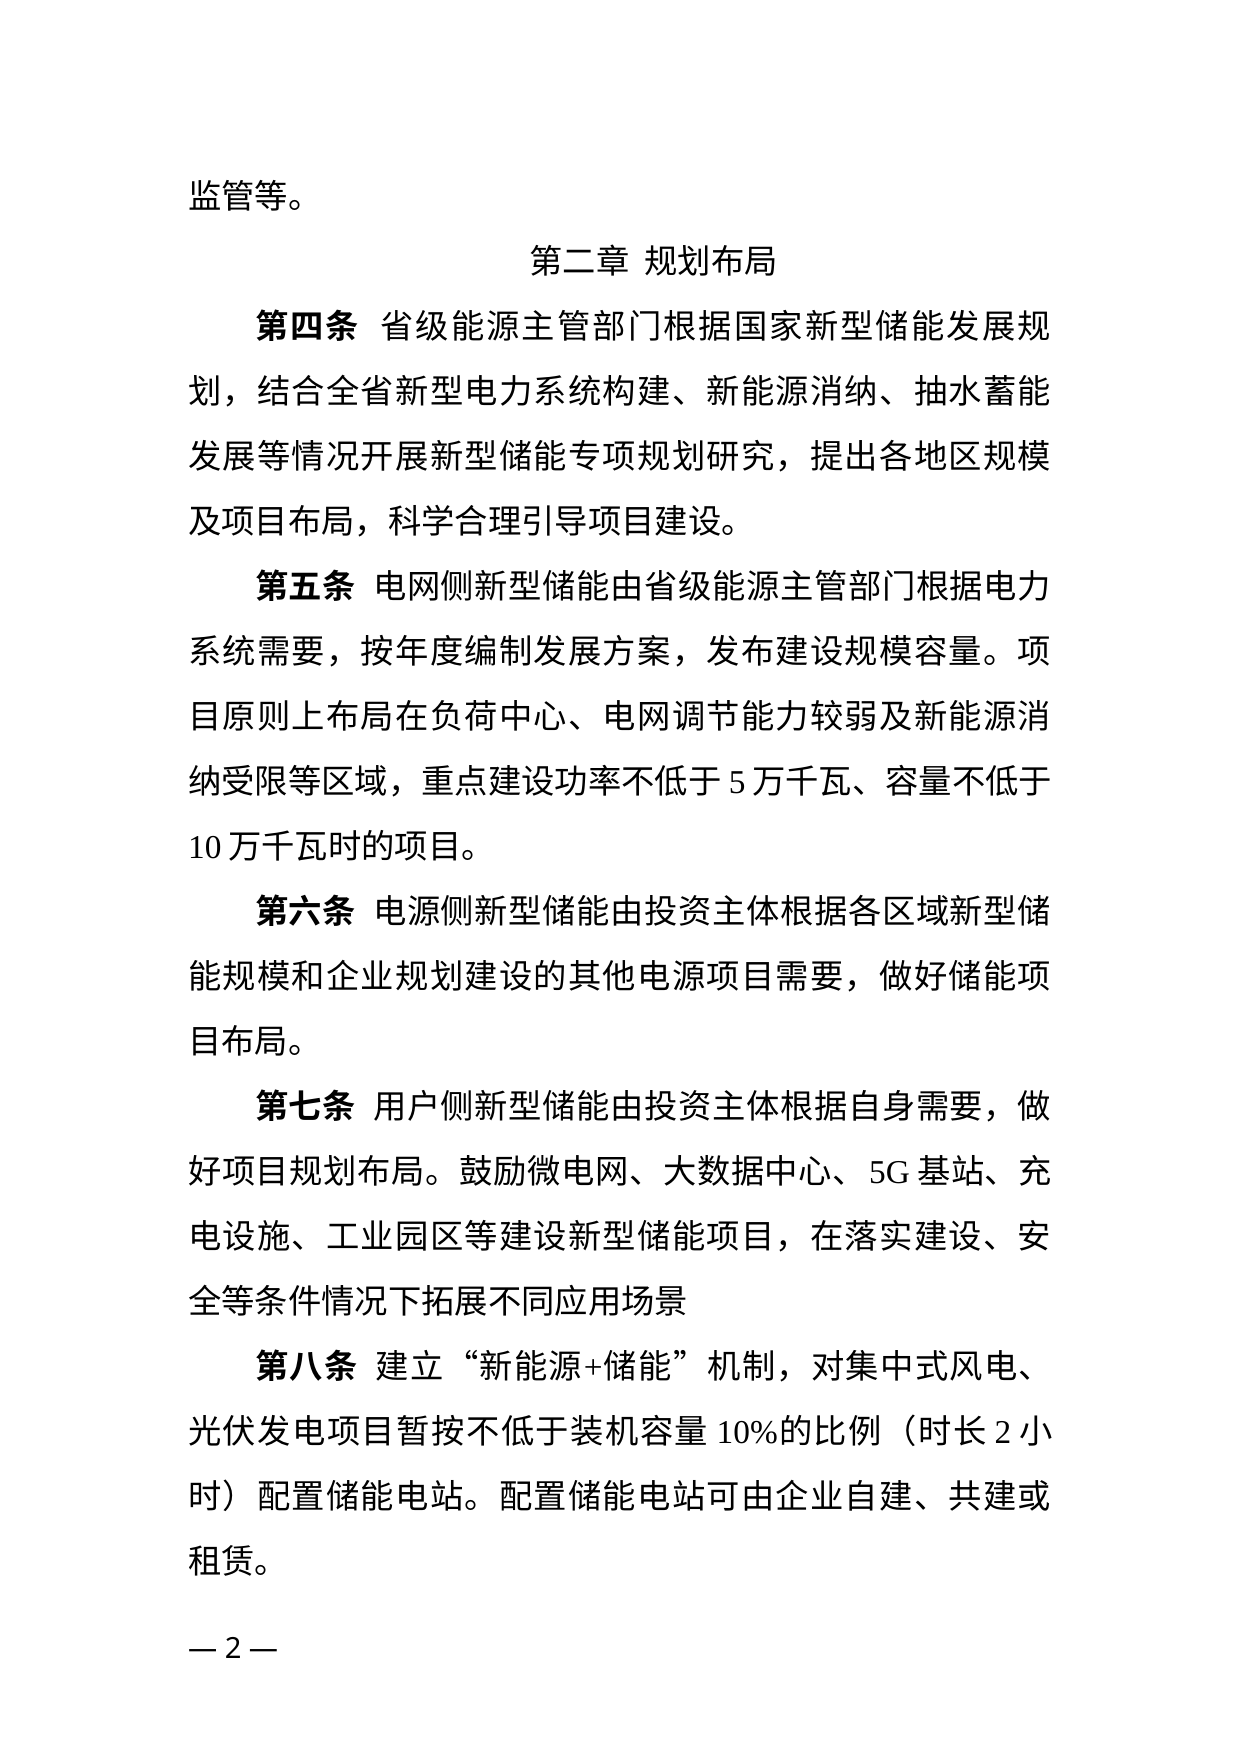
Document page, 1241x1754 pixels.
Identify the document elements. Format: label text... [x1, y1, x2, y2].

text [188, 162, 1052, 227]
text 第六条 电源侧新型储能由投资主体根据各区域新型储能规模和企业规划建设的其他电源项目需要，做好储能项目布局。 [188, 877, 1052, 1072]
text 第五条 电网侧新型储能由省级能源主管部门根据电力系统需要，按年度编制发展方案，发布建设规模容量。项目原则上布局在负荷中心、电网调节能力较弱及新能源消纳受限等区域，重点建设功率不低于5万千瓦、容量不低于10万千瓦时的项目。 [188, 552, 1052, 877]
text 第四条 省级能源主管部门根据国家新型储能发展规划，结合全省新型电力系统构建、新能源消纳、抽水蓄能发展等情况开展新型储能专项规划研究，提出各地区规模及项目布局，科学合理引导项目建设。 [188, 292, 1052, 552]
text 第七条 用户侧新型储能由投资主体根据自身需要，做好项目规划布局。鼓励微电网、大数据中心、5G基站、充电设施、工业园区等建设新型储能项目，在落实建设、安全等条件情况下拓展不同应用场景 [188, 1072, 1052, 1332]
text 第二章 规划布局 [188, 227, 1052, 292]
text 第八条 建立“新能源+储能”机制，对集中式风电、光伏发电项目暂按不低于装机容量10%的比例（时长2小时）配置储能电站。配置储能电站可由企业自建、共建或租赁。 [188, 1332, 1052, 1592]
